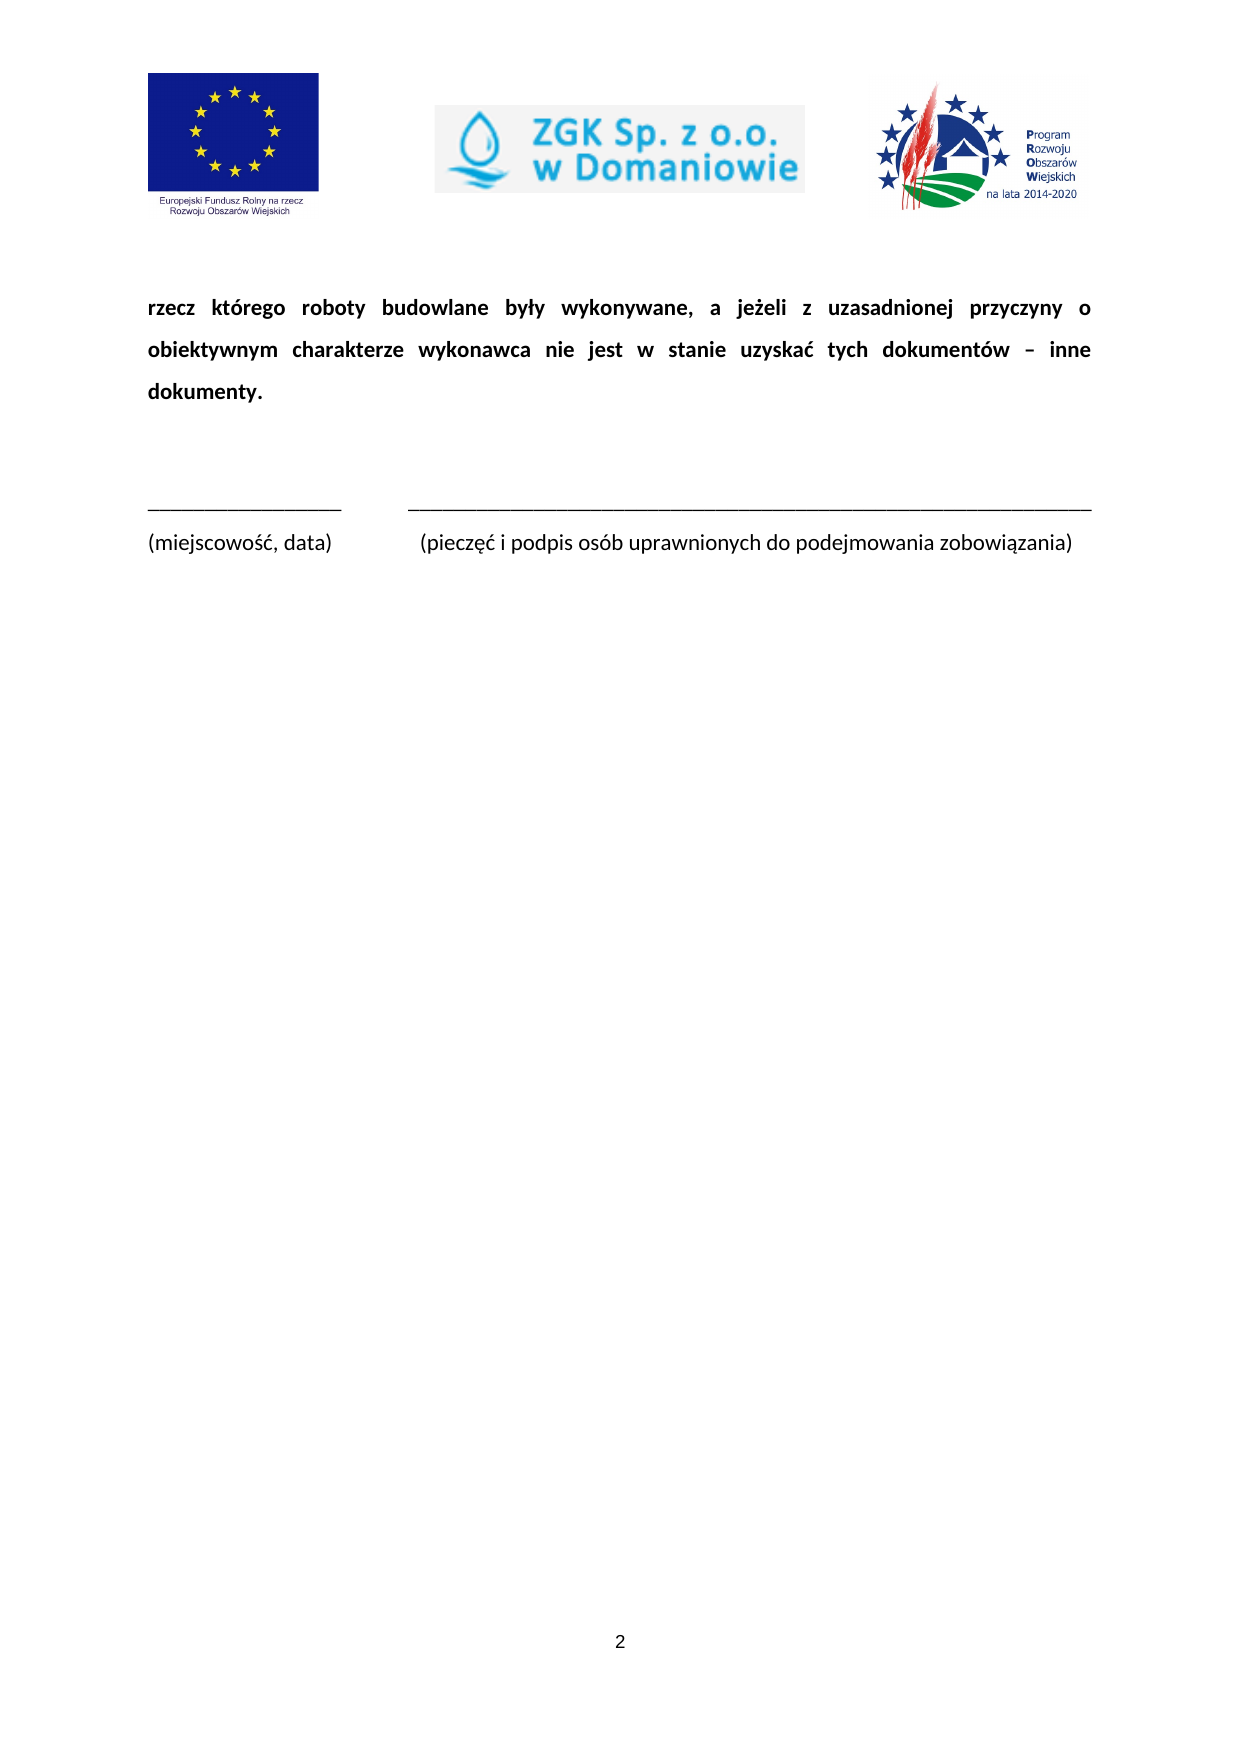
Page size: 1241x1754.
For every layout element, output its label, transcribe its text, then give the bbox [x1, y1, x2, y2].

picture [146, 73, 319, 218]
text rzecz którego roboty budowlane były wykonywane, a jeżeli z uzasadnionej przyczyny o obiektywnym charakterze wykonawca nie jest w stanie uzyskać tych dokumentów – inne dokumenty. [148, 293, 1093, 405]
picture [432, 105, 805, 193]
picture [867, 74, 1089, 218]
text _________________ ____________________________________________________________ (miejscowość, data) (pieczęć i podpis osób uprawnionych do podejmowania zobowiązania) [148, 486, 1093, 556]
